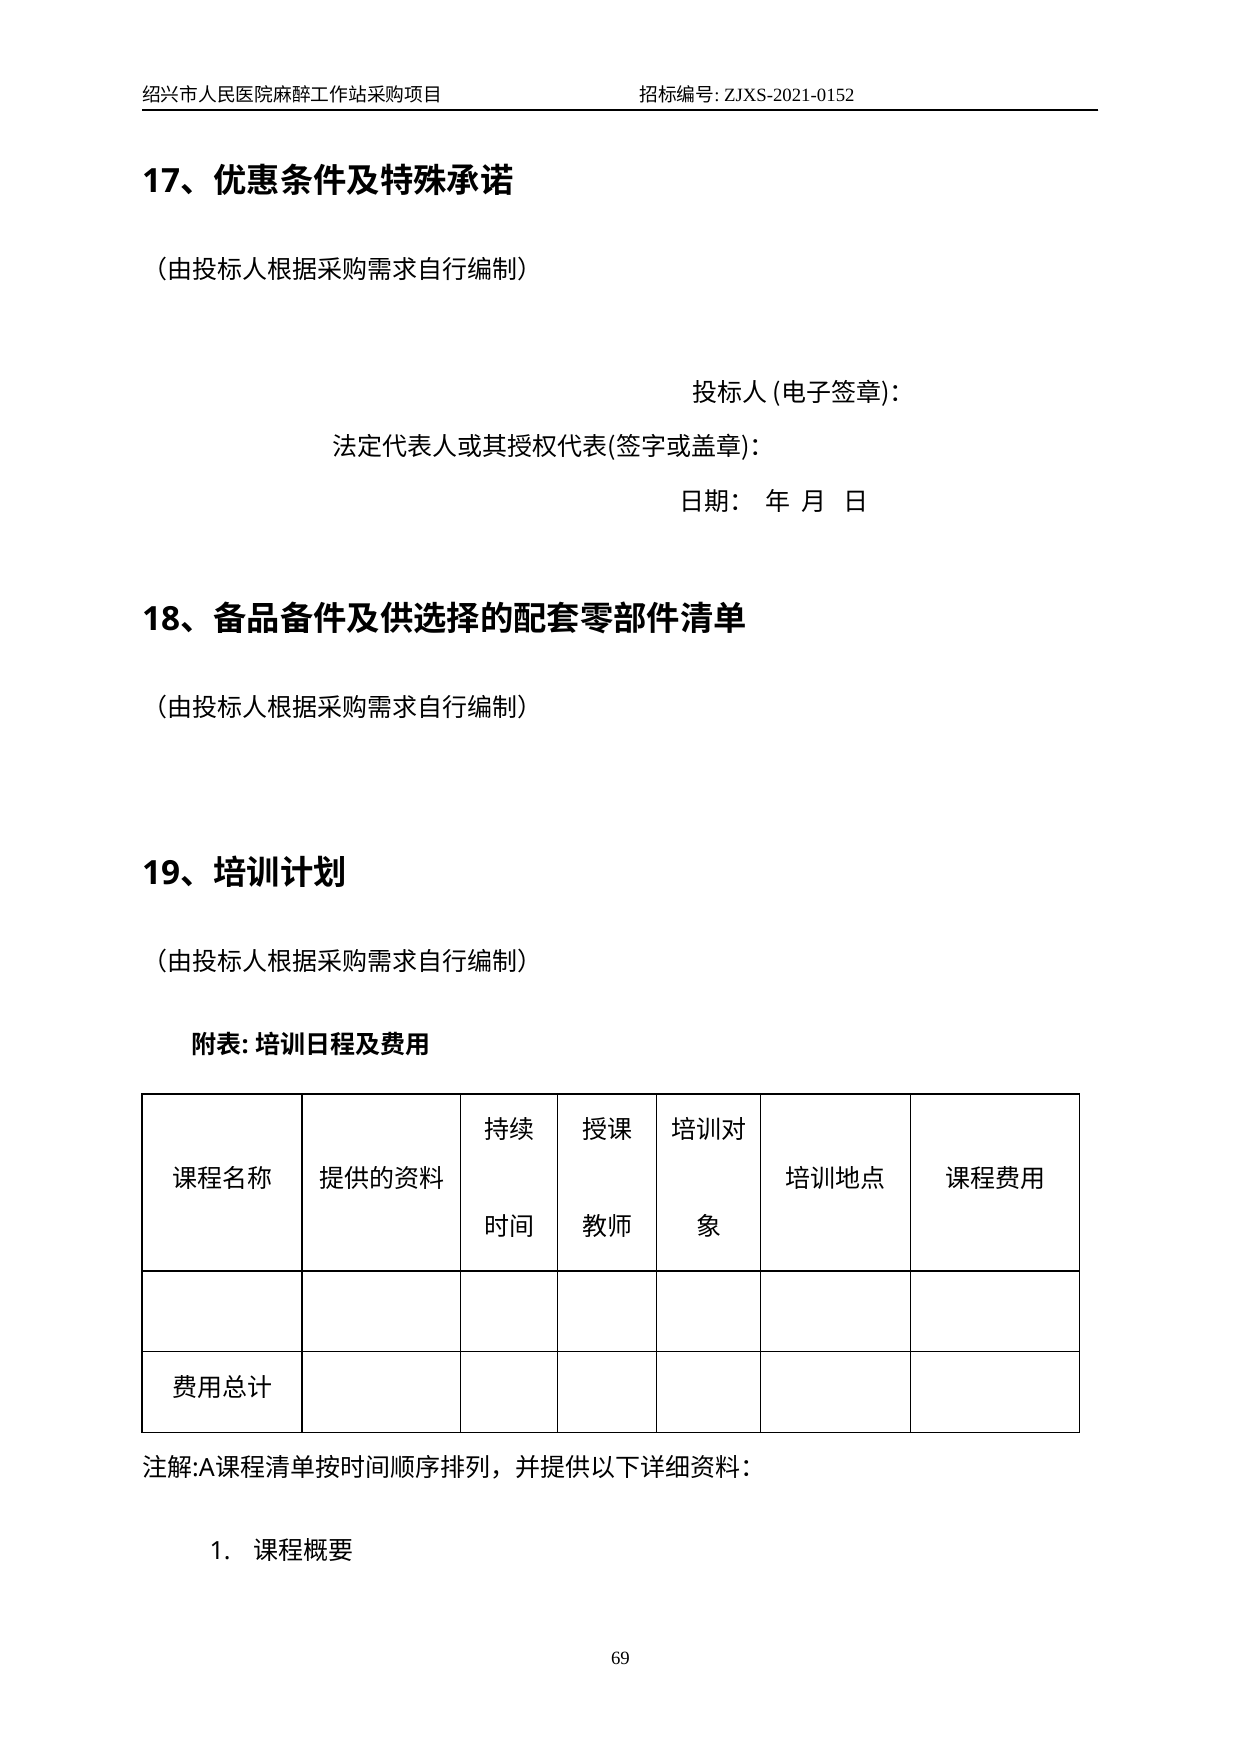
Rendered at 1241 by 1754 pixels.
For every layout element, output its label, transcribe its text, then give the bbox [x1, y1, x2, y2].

table_cell [657, 1352, 760, 1432]
text 17、优惠条件及特殊承诺 [142, 146, 1098, 211]
text （由投标人根据采购需求自行编制） [142, 235, 1098, 300]
table_header 课程名称 [143, 1095, 301, 1270]
text （由投标人根据采购需求自行编制） [142, 673, 1098, 738]
table_cell [657, 1272, 760, 1351]
table_cell [143, 1272, 301, 1351]
text 附表: 培训日程及费用 [142, 1010, 1098, 1075]
table_cell [461, 1352, 557, 1432]
table_cell [461, 1272, 557, 1351]
table_header 提供的资料 [303, 1095, 460, 1270]
text （由投标人根据采购需求自行编制） [142, 927, 1098, 992]
text 19、培训计划 [142, 838, 1098, 903]
table_cell 费用总计 [143, 1352, 301, 1432]
table_header 持续时间 [461, 1095, 557, 1270]
table_cell [761, 1272, 910, 1351]
table_header 授课教师 [558, 1095, 656, 1270]
table_cell [558, 1272, 656, 1351]
table_header 培训对象 [657, 1095, 760, 1270]
list 课程概要 [209, 1516, 1098, 1581]
table_cell [761, 1352, 910, 1432]
text 日期： 年 月 日 [142, 481, 1098, 517]
table_cell [911, 1272, 1079, 1351]
table_cell [303, 1272, 460, 1351]
text 投标人 (电子签章)： [142, 372, 1098, 409]
table_cell [558, 1352, 656, 1432]
table_cell [911, 1352, 1079, 1432]
table_header 培训地点 [761, 1095, 910, 1270]
table_cell [303, 1352, 460, 1432]
table_header 课程费用 [911, 1095, 1079, 1270]
text 法定代表人或其授权代表(签字或盖章)： [142, 427, 1098, 463]
text 18、备品备件及供选择的配套零部件清单 [142, 584, 1098, 649]
text 注解:A 课程清单按时间顺序排列，并提供以下详细资料： [142, 1433, 1098, 1498]
